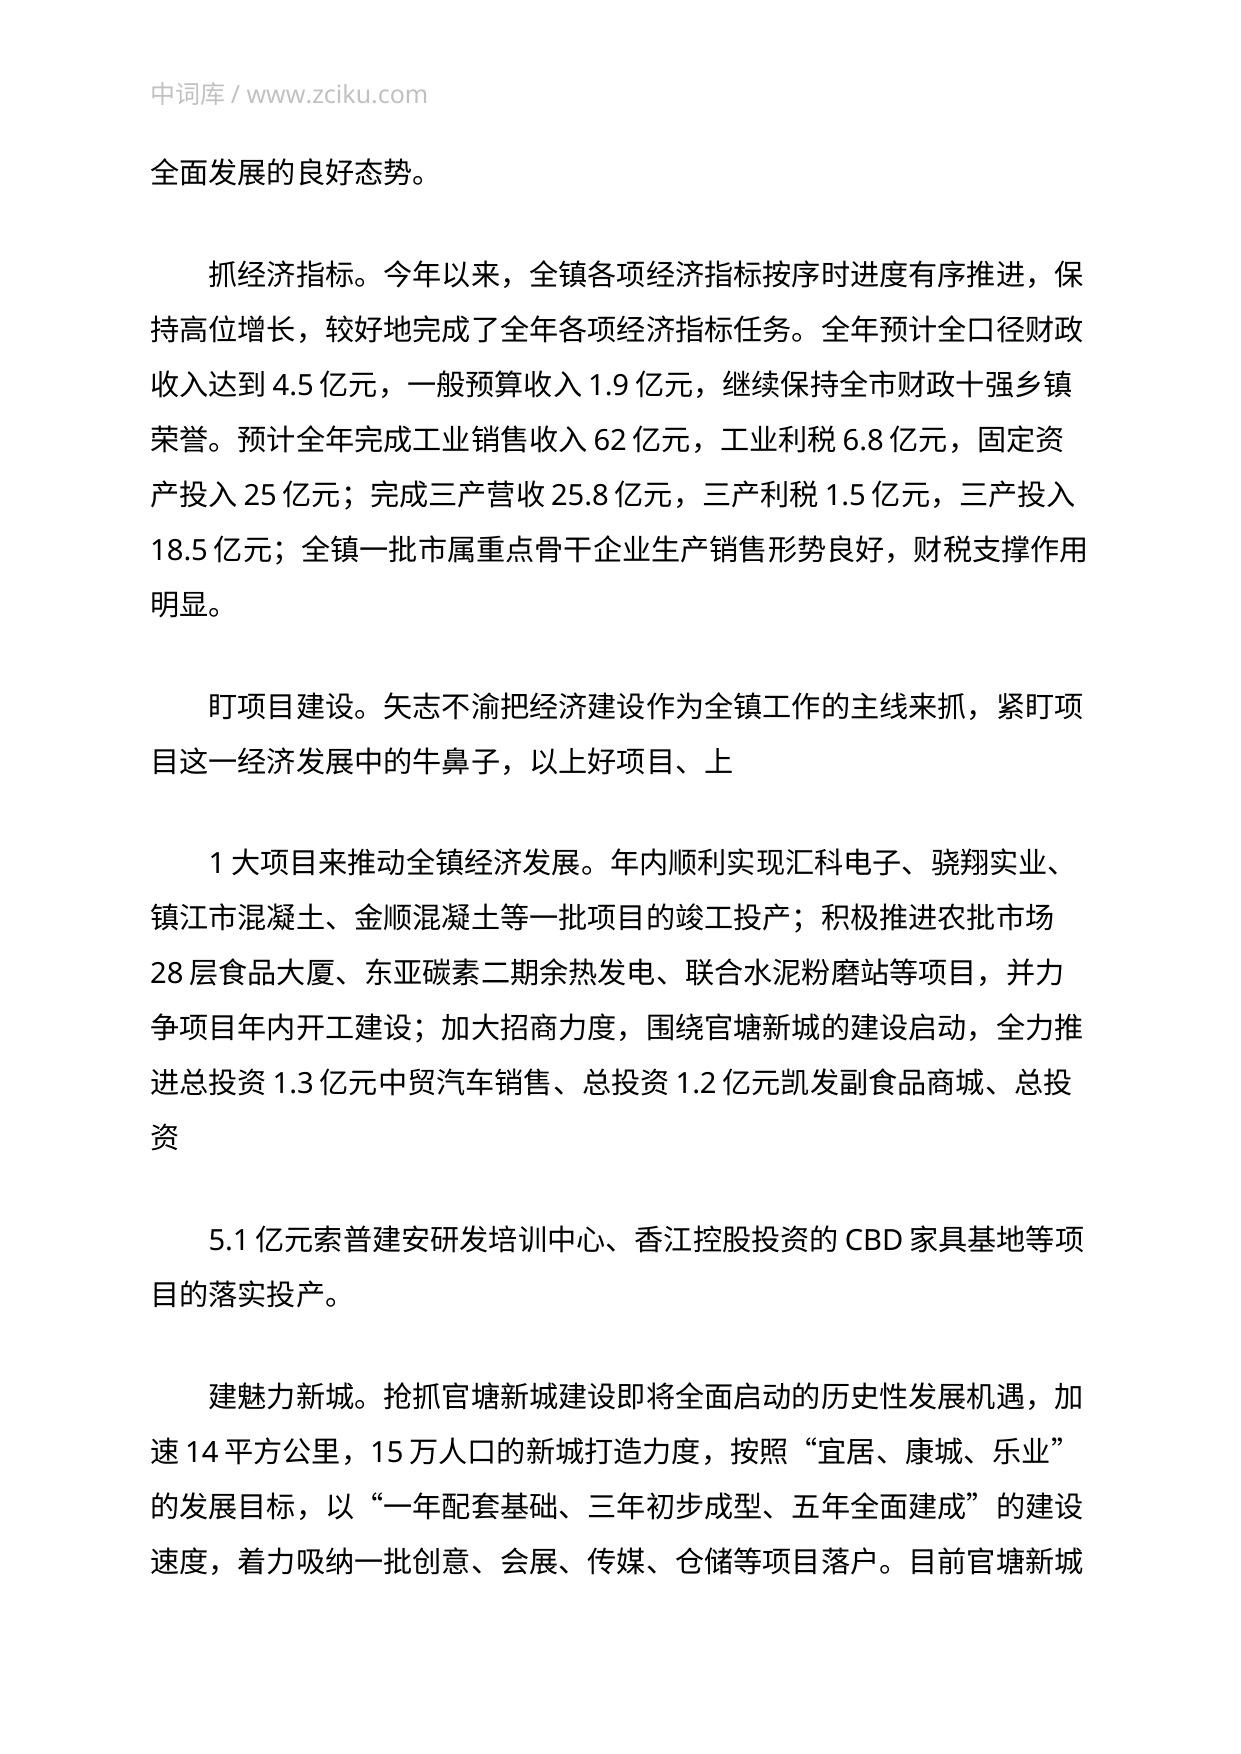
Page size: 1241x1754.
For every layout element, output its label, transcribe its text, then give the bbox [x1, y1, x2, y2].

text 5.1亿元索普建安研发培训中心、香江控股投资的CBD家具基地等项目的落实投产。 [150, 1217, 1090, 1314]
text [150, 1373, 1090, 1580]
text 盯项目建设。矢志不渝把经济建设作为全镇工作的主线来抓，紧盯项目这一经济发展中的牛鼻子，以上好项目、上 [150, 683, 1090, 781]
text 抓经济指标。今年以来，全镇各项经济指标按序时进度有序推进，保持高位增长，较好地完成了全年各项经济指标任务。全年预计全口径财政收入达到4.5亿元，一般预算收入1.9亿元，继续保持全市财政十强乡镇荣誉。预计全年完成工业销售收入62亿元，工业利税6.8亿元，固定资产投入25亿元；完成三产营收25.8亿元，三产利税1.5亿元，三产投入18.5亿元；全镇一批市属重点骨干企业生产销售形势良好，财税支撑作用明显。 [150, 252, 1090, 624]
text 1大项目来推动全镇经济发展。年内顺利实现汇科电子、骁翔实业、镇江市混凝土、金顺混凝土等一批项目的竣工投产；积极推进农批市场28层食品大厦、东亚碳素二期余热发电、联合水泥粉磨站等项目，并力争项目年内开工建设；加大招商力度，围绕官塘新城的建设启动，全力推进总投资1.3亿元中贸汽车销售、总投资1.2亿元凯发副食品商城、总投资 [150, 840, 1090, 1157]
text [150, 150, 1090, 192]
